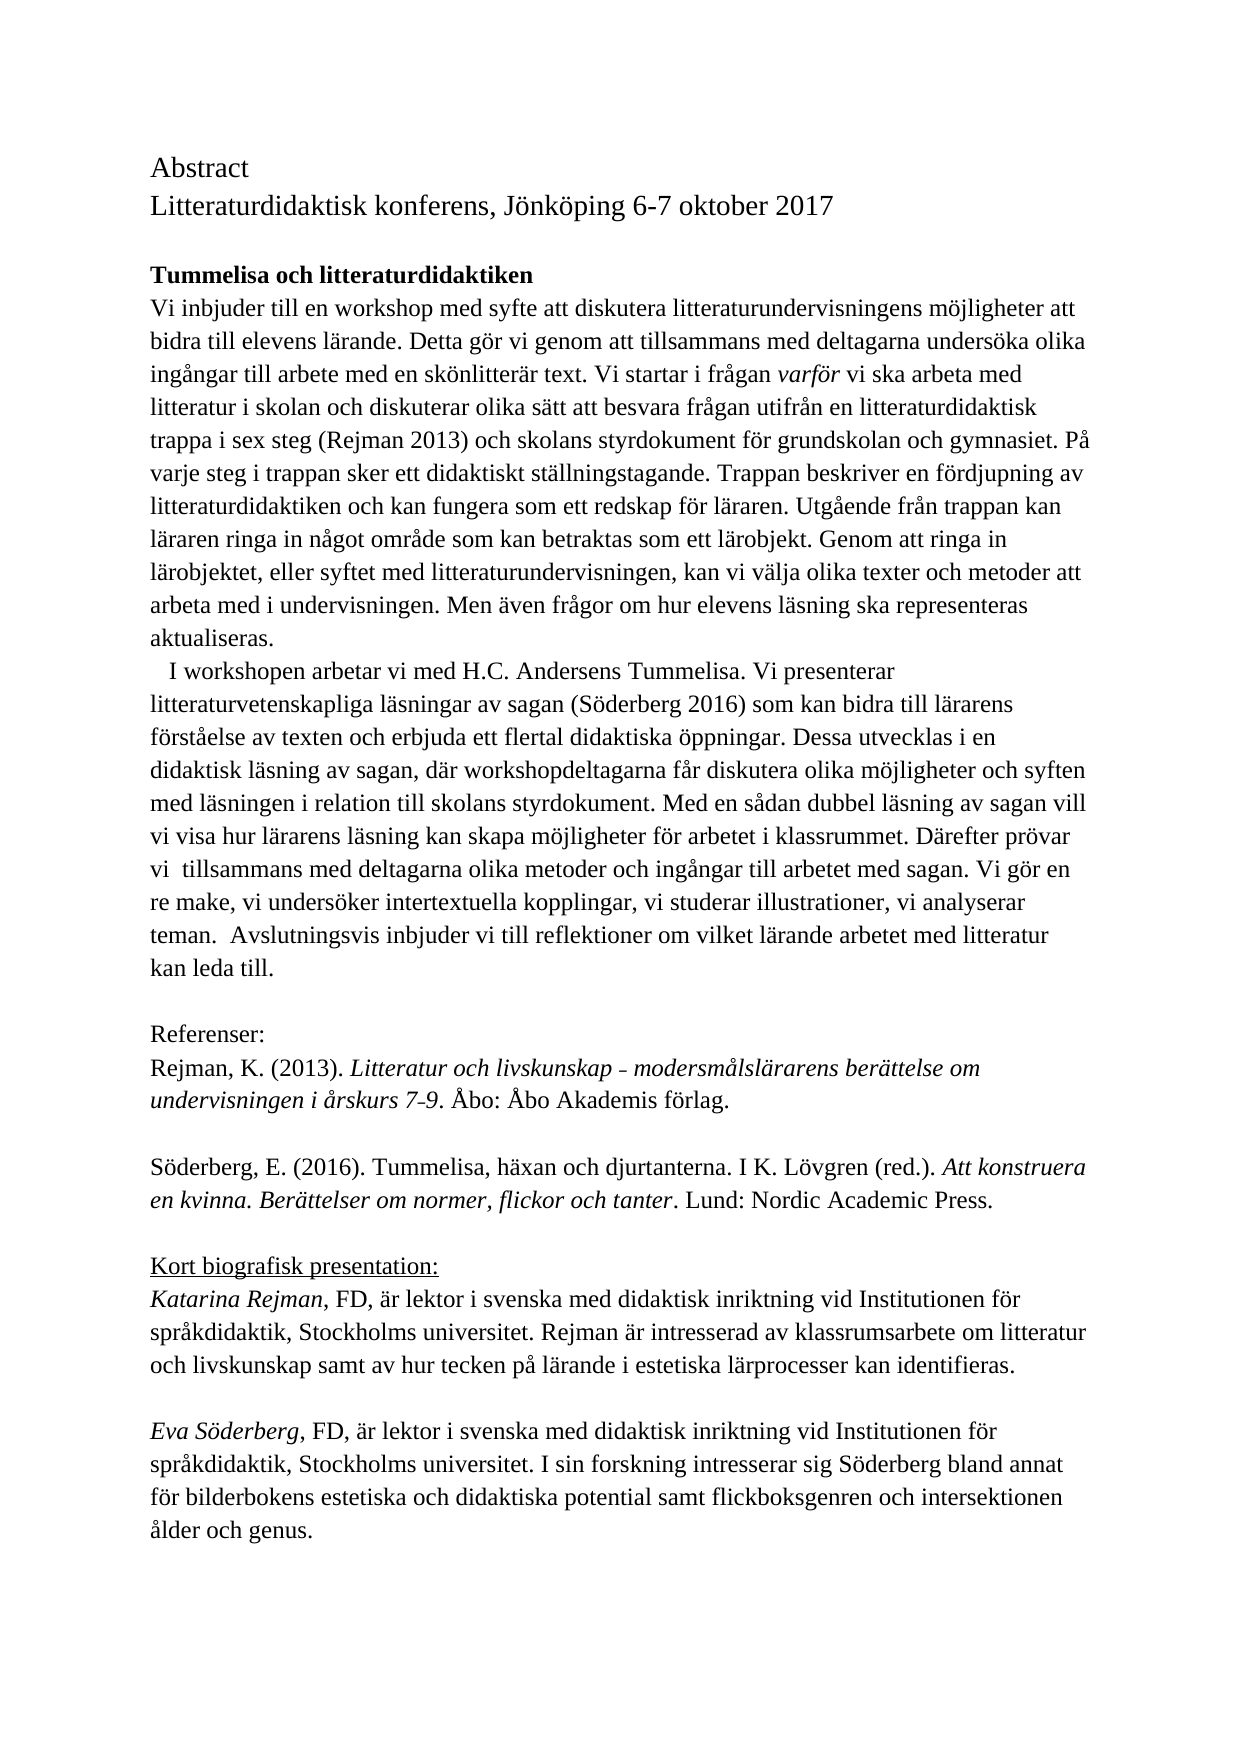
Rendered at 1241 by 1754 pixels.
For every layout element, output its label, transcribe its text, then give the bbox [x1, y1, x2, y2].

text Katarina Rejman, FD, är lektor i svenska med didaktisk inriktning vid Institutionen för språkdidaktik, Stockholms universitet. Rejman är intresserad av klassrumsarbete om litteratur och livskunskap samt av hur tecken på lärande i estetiska lärprocesser kan identifieras. [150, 1284, 1090, 1378]
text Söderberg, E. (2016). Tummelisa, häxan och djurtanterna. I K. Lövgren (red.). Att konstruera en kvinna. Berättelser om normer, flickor och tanter. Lund: Nordic Academic Press. [150, 1152, 1090, 1213]
text Vi inbjuder till en workshop med syfte att diskutera litteraturundervisningens möjligheter att bidra till elevens lärande. Detta gör vi genom att tillsammans med deltagarna undersöka olika ingångar till arbete med en skönlitterär text. Vi startar i frågan varför vi ska arbeta med litteratur i skolan och diskuterar olika sätt att besvara frågan utifrån en litteraturdidaktisk trappa i sex steg (Rejman 2013) och skolans styrdokument för grundskolan och gymnasiet. På varje steg i trappan sker ett didaktiskt ställningstagande. Trappan beskriver en fördjupning av litteraturdidaktiken och kan fungera som ett redskap för läraren. Utgående från trappan kan läraren ringa in något område som kan betraktas som ett lärobjekt. Genom att ringa in lärobjektet, eller syftet med litteraturundervisningen, kan vi välja olika texter och metoder att arbeta med i undervisningen. Men även frågor om hur elevens läsning ska representeras aktualiseras. [150, 293, 1090, 652]
text Referenser: [150, 1019, 1090, 1048]
text Litteraturdidaktisk konferens, Jönköping 6-7 oktober 2017 [150, 188, 1090, 222]
text Kort biografisk presentation: [150, 1251, 1090, 1279]
text I workshopen arbetar vi med H.C. Andersens Tummelisa. Vi presenterar litteraturvetenskapliga läsningar av sagan (Söderberg 2016) som kan bidra till lärarens förståelse av texten och erbjuda ett flertal didaktiska öppningar. Dessa utvecklas i en didaktisk läsning av sagan, där workshopdeltagarna får diskutera olika möjligheter och syften med läsningen i relation till skolans styrdokument. Med en sådan dubbel läsning av sagan vill vi visa hur lärarens läsning kan skapa möjligheter för arbetet i klassrummet. Därefter prövar vi tillsammans med deltagarna olika metoder och ingångar till arbetet med sagan. Vi gör en re make, vi undersöker intertextuella kopplingar, vi studerar illustrationer, vi analyserar teman. Avslutningsvis inbjuder vi till reflektioner om vilket lärande arbetet med litteratur kan leda till. [150, 656, 1090, 982]
text Abstract [150, 150, 1090, 183]
text Eva Söderberg, FD, är lektor i svenska med didaktisk inriktning vid Institutionen för språkdidaktik, Stockholms universitet. I sin forskning intresserar sig Söderberg bland annat för bilderbokens estetiska och didaktiska potential samt flickboksgenren och intersektionen ålder och genus. [150, 1416, 1090, 1544]
text Rejman, K. (2013). Litteratur och livskunskap ˗ modersmålslärarens berättelse om undervisningen i årskurs 7˗9. Åbo: Åbo Akademis förlag. [150, 1053, 1090, 1114]
text Tummelisa och litteraturdidaktiken [150, 260, 1090, 289]
